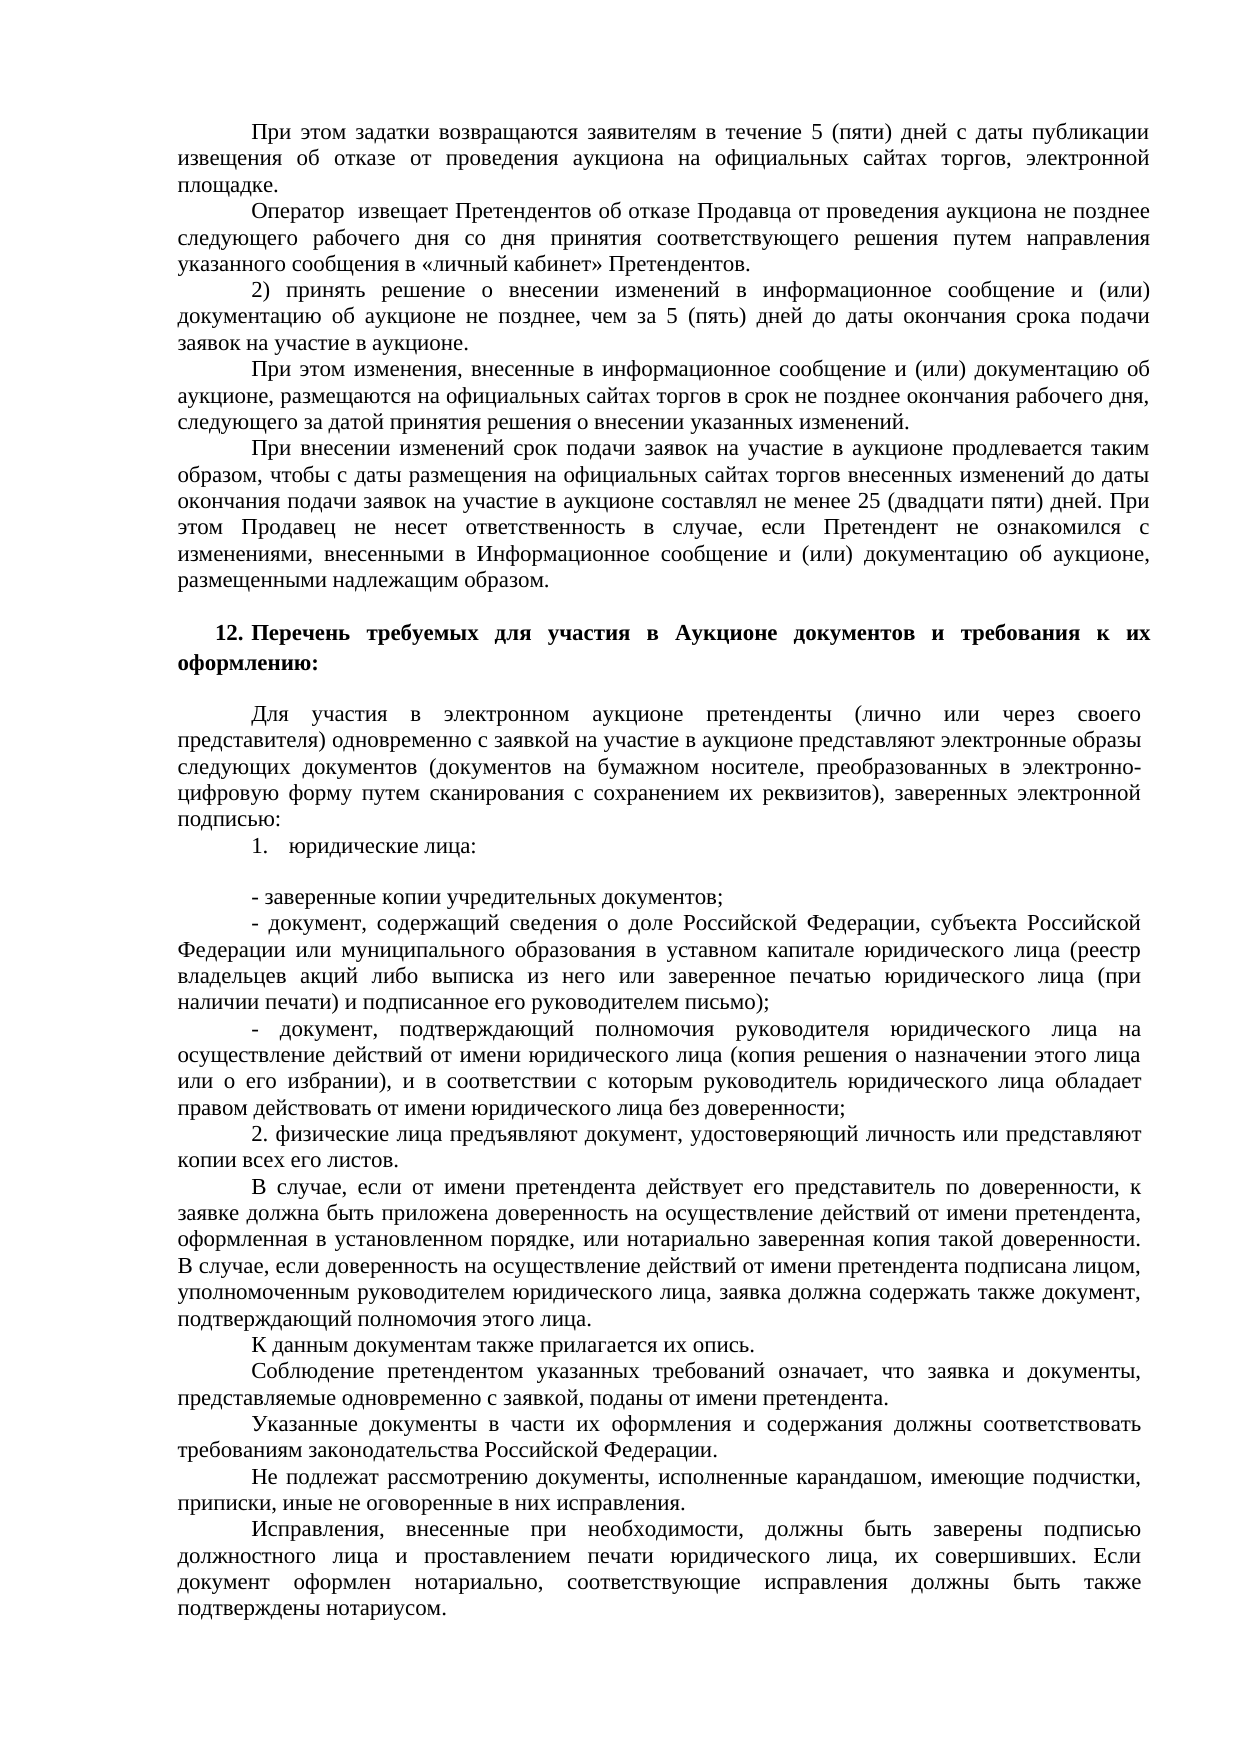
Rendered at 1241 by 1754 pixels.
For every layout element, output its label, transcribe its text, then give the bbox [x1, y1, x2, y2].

text Соблюдение претендентом указанных требований означает, что заявка и документы, представляемые одновременно с заявкой, поданы от имени претендента. [177, 1357, 1143, 1410]
text - заверенные копии учредительных документов; [177, 883, 1143, 909]
text Указанные документы в части их оформления и содержания должны соответствовать требованиям законодательства Российской Федерации. [177, 1410, 1143, 1463]
text При этом задатки возвращаются заявителям в течение 5 (пяти) дней с даты публикации извещения об отказе от проведения аукциона на официальных сайтах торгов, электронной площадке. [177, 118, 1152, 197]
list Перечень требуемых для участия в Аукционе документов и требования к их оформлению: [177, 619, 1152, 675]
text При внесении изменений срок подачи заявок на участие в аукционе продлевается таким образом, чтобы с даты размещения на официальных сайтах торгов внесенных изменений до даты окончания подачи заявок на участие в аукционе составлял не менее 25 (двадцати пяти) дней. При этом Продавец не несет ответственность в случае, если Претендент не ознакомился с изменениями, внесенными в Информационное сообщение и (или) документацию об аукционе, размещенными надлежащим образом. [177, 434, 1152, 592]
text Исправления, внесенные при необходимости, должны быть заверены подписью должностного лица и проставлением печати юридического лица, их совершивших. Если документ оформлен нотариально, соответствующие исправления должны быть также подтверждены нотариусом. [177, 1515, 1143, 1621]
list юридические лица: [251, 832, 1143, 858]
text В случае, если от имени претендента действует его представитель по доверенности, к заявке должна быть приложена доверенность на осуществление действий от имени претендента, оформленная в установленном порядке, или нотариально заверенная копия такой доверенности. В случае, если доверенность на осуществление действий от имени претендента подписана лицом, уполномоченным руководителем юридического лица, заявка должна содержать также документ, подтверждающий полномочия этого лица. [177, 1173, 1143, 1331]
text Оператор извещает Претендентов об отказе Продавца от проведения аукциона не позднее следующего рабочего дня со дня принятия соответствующего решения путем направления указанного сообщения в «личный кабинет» Претендентов. [177, 197, 1152, 276]
text Не подлежат рассмотрению документы, исполненные карандашом, имеющие подчистки, приписки, иные не оговоренные в них исправления. [177, 1463, 1143, 1515]
text - документ, подтверждающий полномочия руководителя юридического лица на осуществление действий от имени юридического лица (копия решения о назначении этого лица или о его избрании), и в соответствии с которым руководитель юридического лица обладает правом действовать от имени юридического лица без доверенности; [177, 1015, 1143, 1120]
text 2. физические лица предъявляют документ, удостоверяющий личность или представляют копии всех его листов. [177, 1120, 1143, 1173]
text - документ, содержащий сведения о доле Российской Федерации, субъекта Российской Федерации или муниципального образования в уставном капитале юридического лица (реестр владельцев акций либо выписка из него или заверенное печатью юридического лица (при наличии печати) и подписанное его руководителем письмо); [177, 909, 1143, 1015]
text Для участия в электронном аукционе претенденты (лично или через своего представителя) одновременно с заявкой на участие в аукционе представляют электронные образы следующих документов (документов на бумажном носителе, преобразованных в электронно-цифровую форму путем сканирования с сохранением их реквизитов), заверенных электронной подписью: [177, 700, 1143, 832]
text При этом изменения, внесенные в информационное сообщение и (или) документацию об аукционе, размещаются на официальных сайтах торгов в срок не позднее окончания рабочего дня, следующего за датой принятия решения о внесении указанных изменений. [177, 355, 1152, 434]
text 2) принять решение о внесении изменений в информационное сообщение и (или) документацию об аукционе не позднее, чем за 5 (пять) дней до даты окончания срока подачи заявок на участие в аукционе. [177, 276, 1152, 355]
text К данным документам также прилагается их опись. [177, 1331, 1143, 1357]
